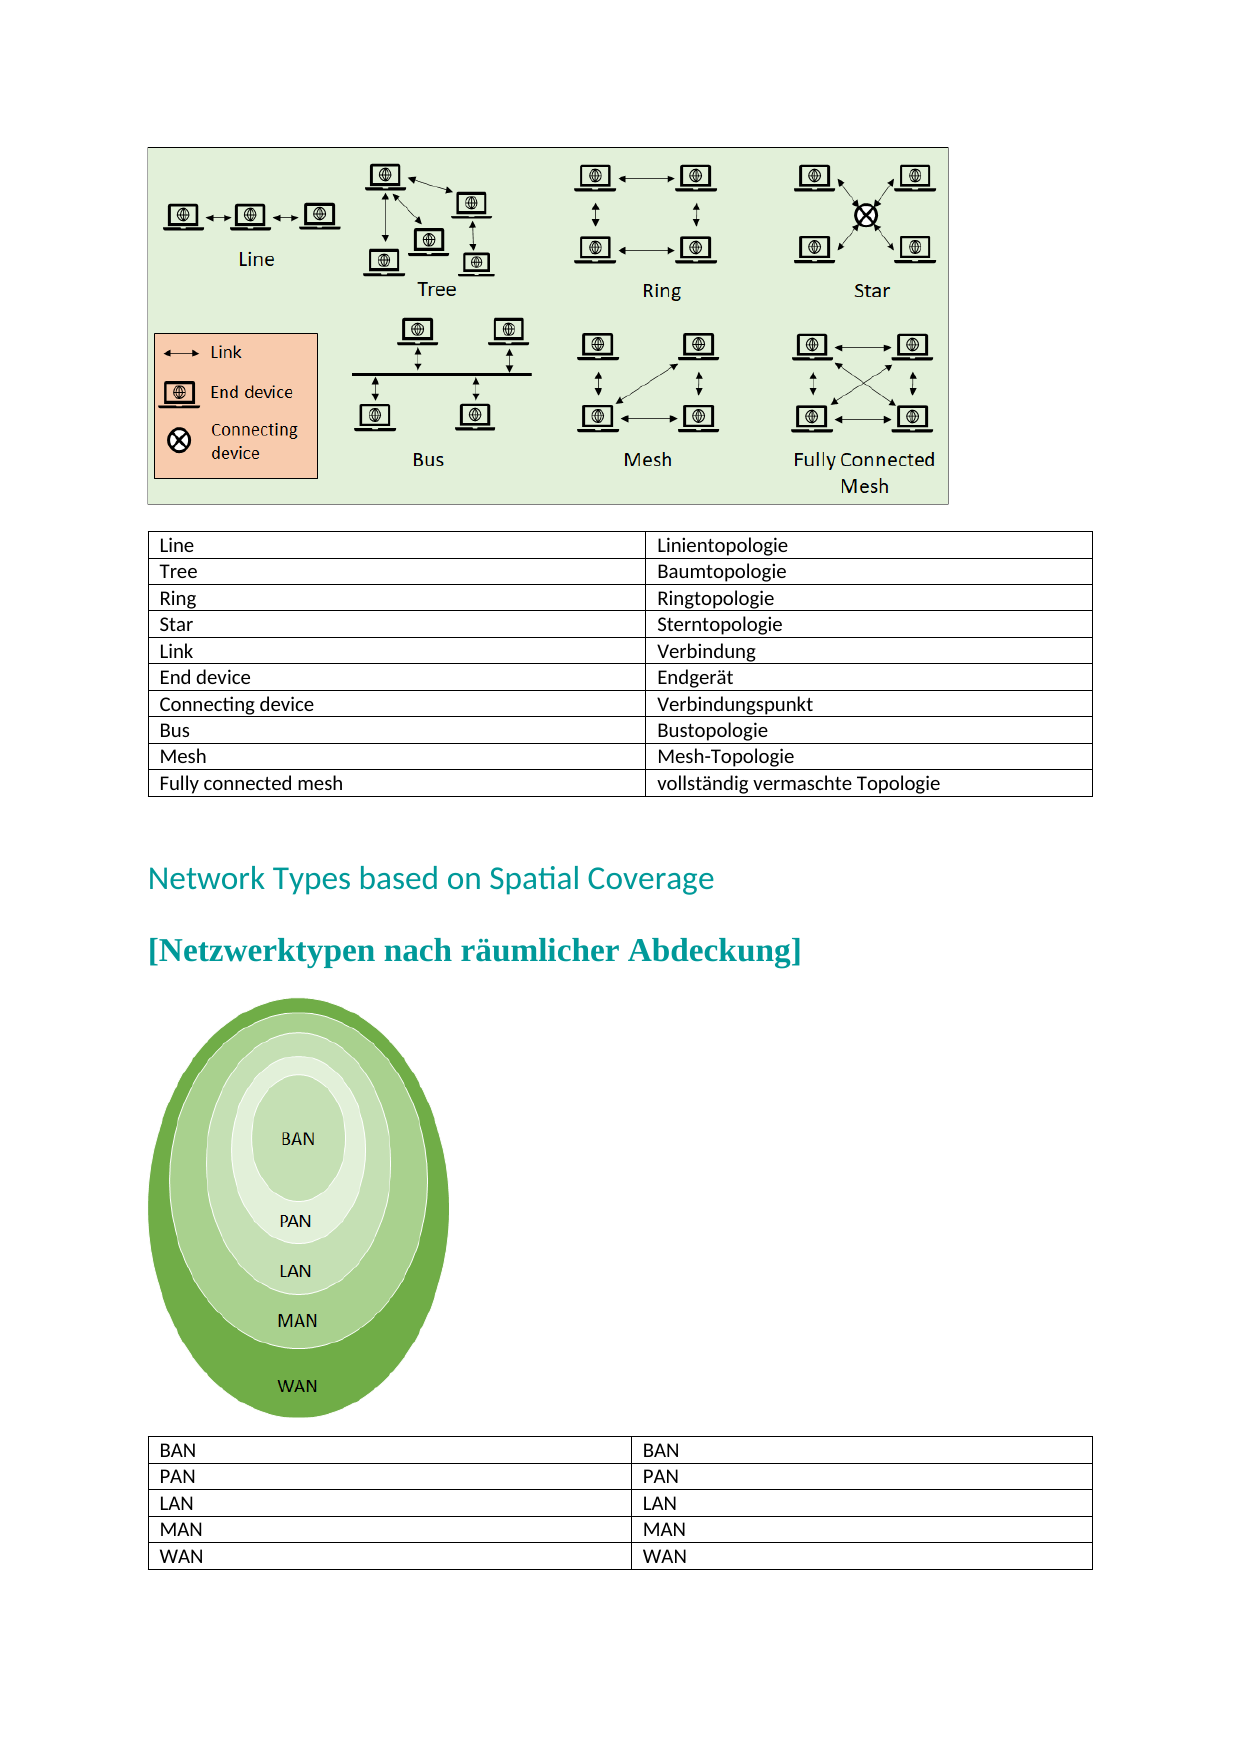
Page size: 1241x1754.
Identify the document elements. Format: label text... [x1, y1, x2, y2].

table_cell Endgerät [646, 664, 1092, 690]
table_cell Verbindungspunkt [646, 691, 1092, 716]
table_cell MAN [149, 1517, 631, 1542]
table_cell Connecting device [149, 691, 645, 716]
table_cell Ring [149, 585, 645, 610]
table_cell MAN [632, 1517, 1092, 1542]
table_header Linientopologie [646, 532, 1092, 557]
table_cell Sterntopologie [646, 611, 1092, 637]
table_header Line [149, 532, 645, 557]
subtitle [Netzwerktypen nach räumlicher Abdeckung] [148, 930, 1093, 969]
table_cell Link [149, 638, 645, 663]
table_cell PAN [632, 1464, 1092, 1489]
table_header BAN [632, 1437, 1092, 1463]
table_header BAN [149, 1437, 631, 1463]
table_cell PAN [149, 1464, 631, 1489]
table_cell Bus [149, 717, 645, 743]
table_cell Tree [149, 559, 645, 584]
picture [147, 147, 949, 505]
table_cell Baumtopologie [646, 559, 1092, 584]
table_cell WAN [632, 1543, 1092, 1568]
table_cell LAN [149, 1490, 631, 1516]
table_cell Star [149, 611, 645, 637]
table_cell Mesh [149, 744, 645, 769]
table_cell Verbindung [646, 638, 1092, 663]
table_cell Ringtopologie [646, 585, 1092, 610]
table_cell End device [149, 664, 645, 690]
picture [147, 997, 450, 1418]
table_cell WAN [149, 1543, 631, 1568]
table_cell Mesh-Topologie [646, 744, 1092, 769]
table_cell Fully connected mesh [149, 770, 645, 796]
text Network Types based on Spatial Coverage [148, 857, 1093, 898]
table_cell vollständig vermaschte Topologie [646, 770, 1092, 796]
table_cell Bustopologie [646, 717, 1092, 743]
table_cell LAN [632, 1490, 1092, 1516]
